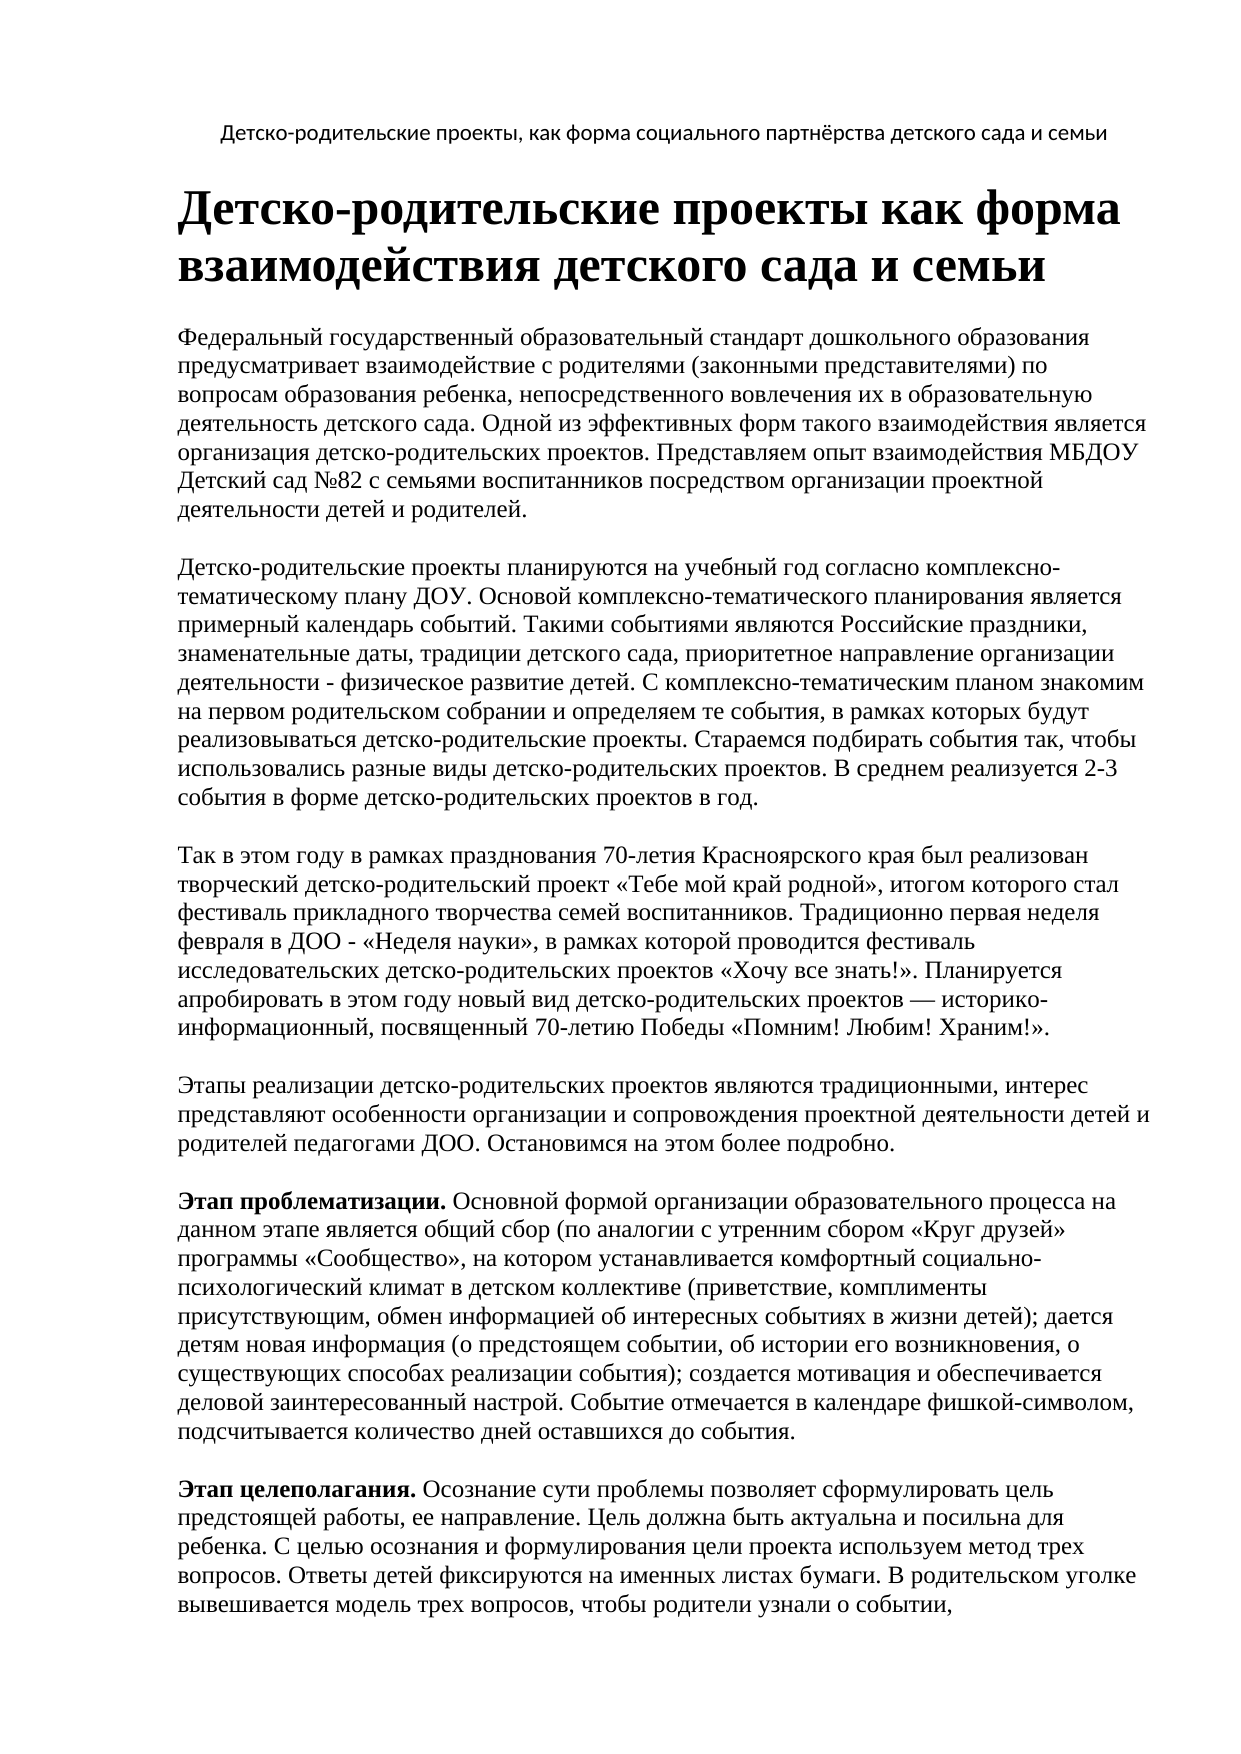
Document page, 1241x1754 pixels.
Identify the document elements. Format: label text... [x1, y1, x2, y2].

text Федеральный государственный образовательный стандарт дошкольного образования предусматривает взаимодействие с родителями (законными представителями) по вопросам образования ребенка, непосредственного вовлечения их в образовательную деятельность детского сада. Одной из эффективных форм такого взаимодействия является организация детско-родительских проектов. Представляем опыт взаимодействия МБДОУ Детский сад №82 с семьями воспитанников посредством организации проектной деятельности детей и родителей. [177, 322, 1152, 523]
text Так в этом году в рамках празднования 70-летия Красноярского края был реализован творческий детско-родительский проект «Тебе мой край родной», итогом которого стал фестиваль прикладного творчества семей воспитанников. Традиционно первая неделя февраля в ДОО - «Неделя науки», в рамках которой проводится фестиваль исследовательских детско-родительских проектов «Хочу все знать!». Планируется апробировать в этом году новый вид детско-родительских проектов — историко-информационный, посвященный 70-летию Победы «Помним! Любим! Храним!». [177, 840, 1152, 1041]
text Детско-родительские проекты планируются на учебный год согласно комплексно-тематическому плану ДОУ. Основой комплексно-тематического планирования является примерный календарь событий. Такими событиями являются Российские праздники, знаменательные даты, традиции детского сада, приоритетное направление организации деятельности - физическое развитие детей. С комплексно-тематическим планом знакомим на первом родительском собрании и определяем те события, в рамках которых будут реализовываться детско-родительские проекты. Стараемся подбирать события так, чтобы использовались разные виды детско-родительских проектов. В среднем реализуется 2-3 события в форме детско-родительских проектов в год. [177, 552, 1152, 811]
text Детско-родительские проекты как форма взаимодействия детского сада и семьи [177, 177, 1152, 292]
text Этапы реализации детско-родительских проектов являются традиционными, интерес представляют особенности организации и сопровождения проектной деятельности детей и родителей педагогами ДОО. Остановимся на этом более подробно. [177, 1070, 1152, 1157]
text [177, 1474, 1152, 1617]
text Этап проблематизации. Основной формой организации образовательного процесса на данном этапе является общий сбор (по аналогии с утренним сбором «Круг друзей» программы «Сообщество», на котором устанавливается комфортный социально-психологический климат в детском коллективе (приветствие, комплименты присутствующим, обмен информацией об интересных событиях в жизни детей); дается детям новая информация (о предстоящем событии, об истории его возникновения, о существующих способах реализации события); создается мотивация и обеспечивается деловой заинтересованный настрой. Событие отмечается в календаре фишкой-символом, подсчитывается количество дней оставшихся до события. [177, 1186, 1152, 1444]
text Детско-родительские проекты, как форма социального партнёрства детского сада и семьи [177, 118, 1152, 146]
